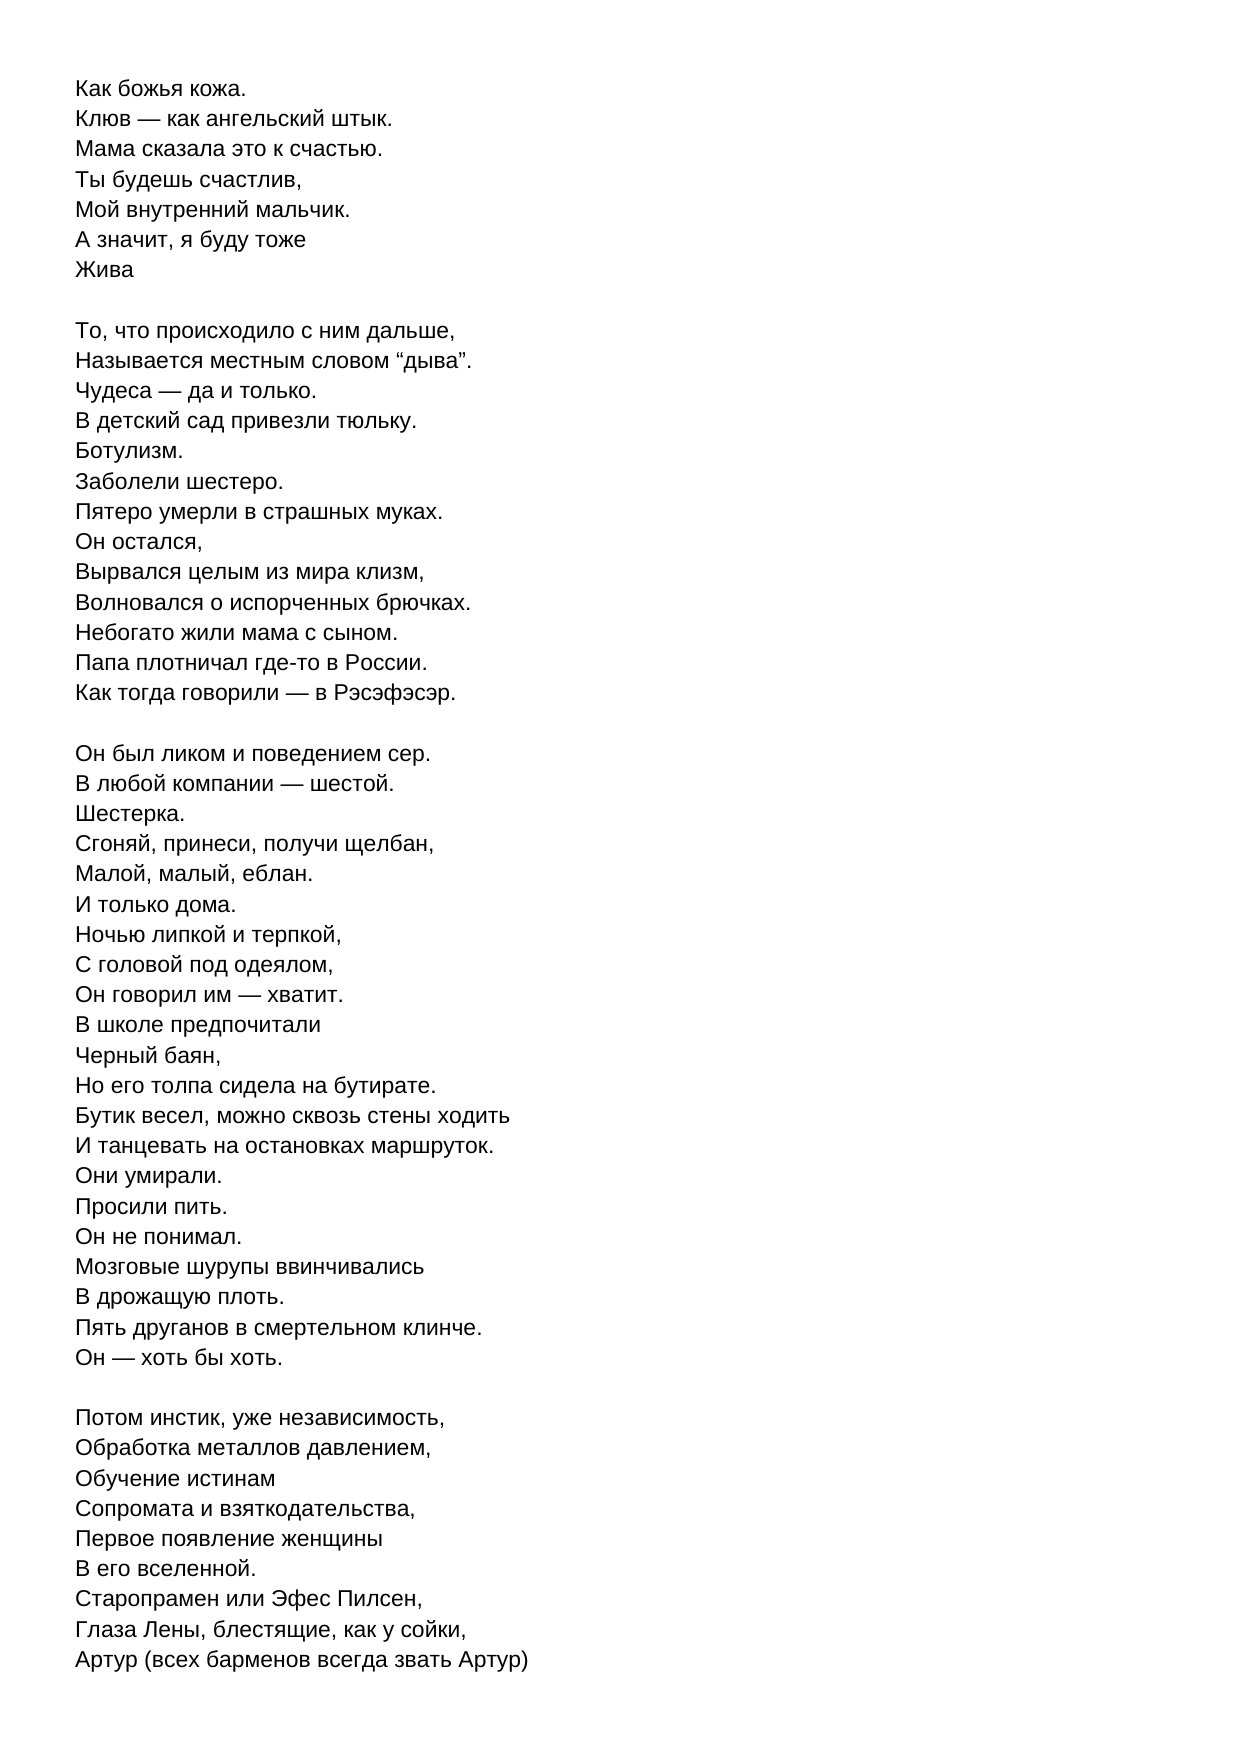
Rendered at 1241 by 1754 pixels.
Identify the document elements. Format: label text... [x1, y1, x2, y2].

text В школе предпочитали [75, 1011, 1165, 1038]
text Ботулизм. [75, 437, 1165, 464]
text Старопрамен или Эфес Пилсен, [75, 1585, 1165, 1612]
text Сопромата и взяткодательства, [75, 1495, 1165, 1521]
text В любой компании — шестой. [75, 770, 1165, 796]
text Чудеса — да и только. [75, 377, 1165, 403]
text Он остался, [75, 528, 1165, 554]
text Ночью липкой и терпкой, [75, 921, 1165, 947]
text Глаза Лены, блестящие, как у сойки, [75, 1616, 1165, 1642]
text Он — хоть бы хоть. [75, 1344, 1165, 1370]
text Как божья кожа. [75, 75, 1165, 101]
text Сгоняй, принеси, получи щелбан, [75, 830, 1165, 857]
text Обучение истинам [75, 1464, 1165, 1491]
text Жива [75, 256, 1165, 283]
text И танцевать на остановках маршруток. [75, 1132, 1165, 1159]
text Малой, малый, еблан. [75, 860, 1165, 887]
text Он не понимал. [75, 1223, 1165, 1249]
text Пятеро умерли в страшных муках. [75, 498, 1165, 524]
text Мама сказала это к счастью. [75, 135, 1165, 162]
text И только дома. [75, 891, 1165, 917]
text В детский сад привезли тюльку. [75, 407, 1165, 434]
text С головой под одеялом, [75, 951, 1165, 977]
text Черный баян, [75, 1042, 1165, 1068]
text Они умирали. [75, 1162, 1165, 1189]
text Он говорил им — хватит. [75, 981, 1165, 1008]
text Пять друганов в смертельном клинче. [75, 1313, 1165, 1340]
text Волновался о испорченных брючках. [75, 588, 1165, 615]
text В его вселенной. [75, 1555, 1165, 1582]
text Первое появление женщины [75, 1525, 1165, 1551]
text Мозговые шурупы ввинчивались [75, 1253, 1165, 1279]
text Просили пить. [75, 1193, 1165, 1219]
text Шестерка. [75, 800, 1165, 826]
text То, что происходило с ним дальше, [75, 317, 1165, 343]
text Ты будешь счастлив, [75, 166, 1165, 192]
text Он был ликом и поведением сер. [75, 739, 1165, 766]
text Обработка металлов давлением, [75, 1434, 1165, 1461]
text Мой внутренний мальчик. [75, 196, 1165, 222]
text Бутик весел, можно сквозь стены ходить [75, 1102, 1165, 1128]
text Потом инстик, уже независимость, [75, 1404, 1165, 1431]
text В дрожащую плоть. [75, 1283, 1165, 1310]
text Заболели шестеро. [75, 468, 1165, 494]
text Как тогда говорили — в Рэсэфэсэр. [75, 679, 1165, 706]
text Но его толпа сидела на бутирате. [75, 1072, 1165, 1098]
text Называется местным словом “дыва”. [75, 347, 1165, 373]
text Вырвался целым из мира клизм, [75, 558, 1165, 585]
text Артур (всех барменов всегда звать Артур) [75, 1646, 1165, 1672]
text Небогато жили мама с сыном. [75, 619, 1165, 645]
text Папа плотничал где-то в России. [75, 649, 1165, 675]
text А значит, я буду тоже [75, 226, 1165, 252]
text Клюв — как ангельский штык. [75, 105, 1165, 132]
